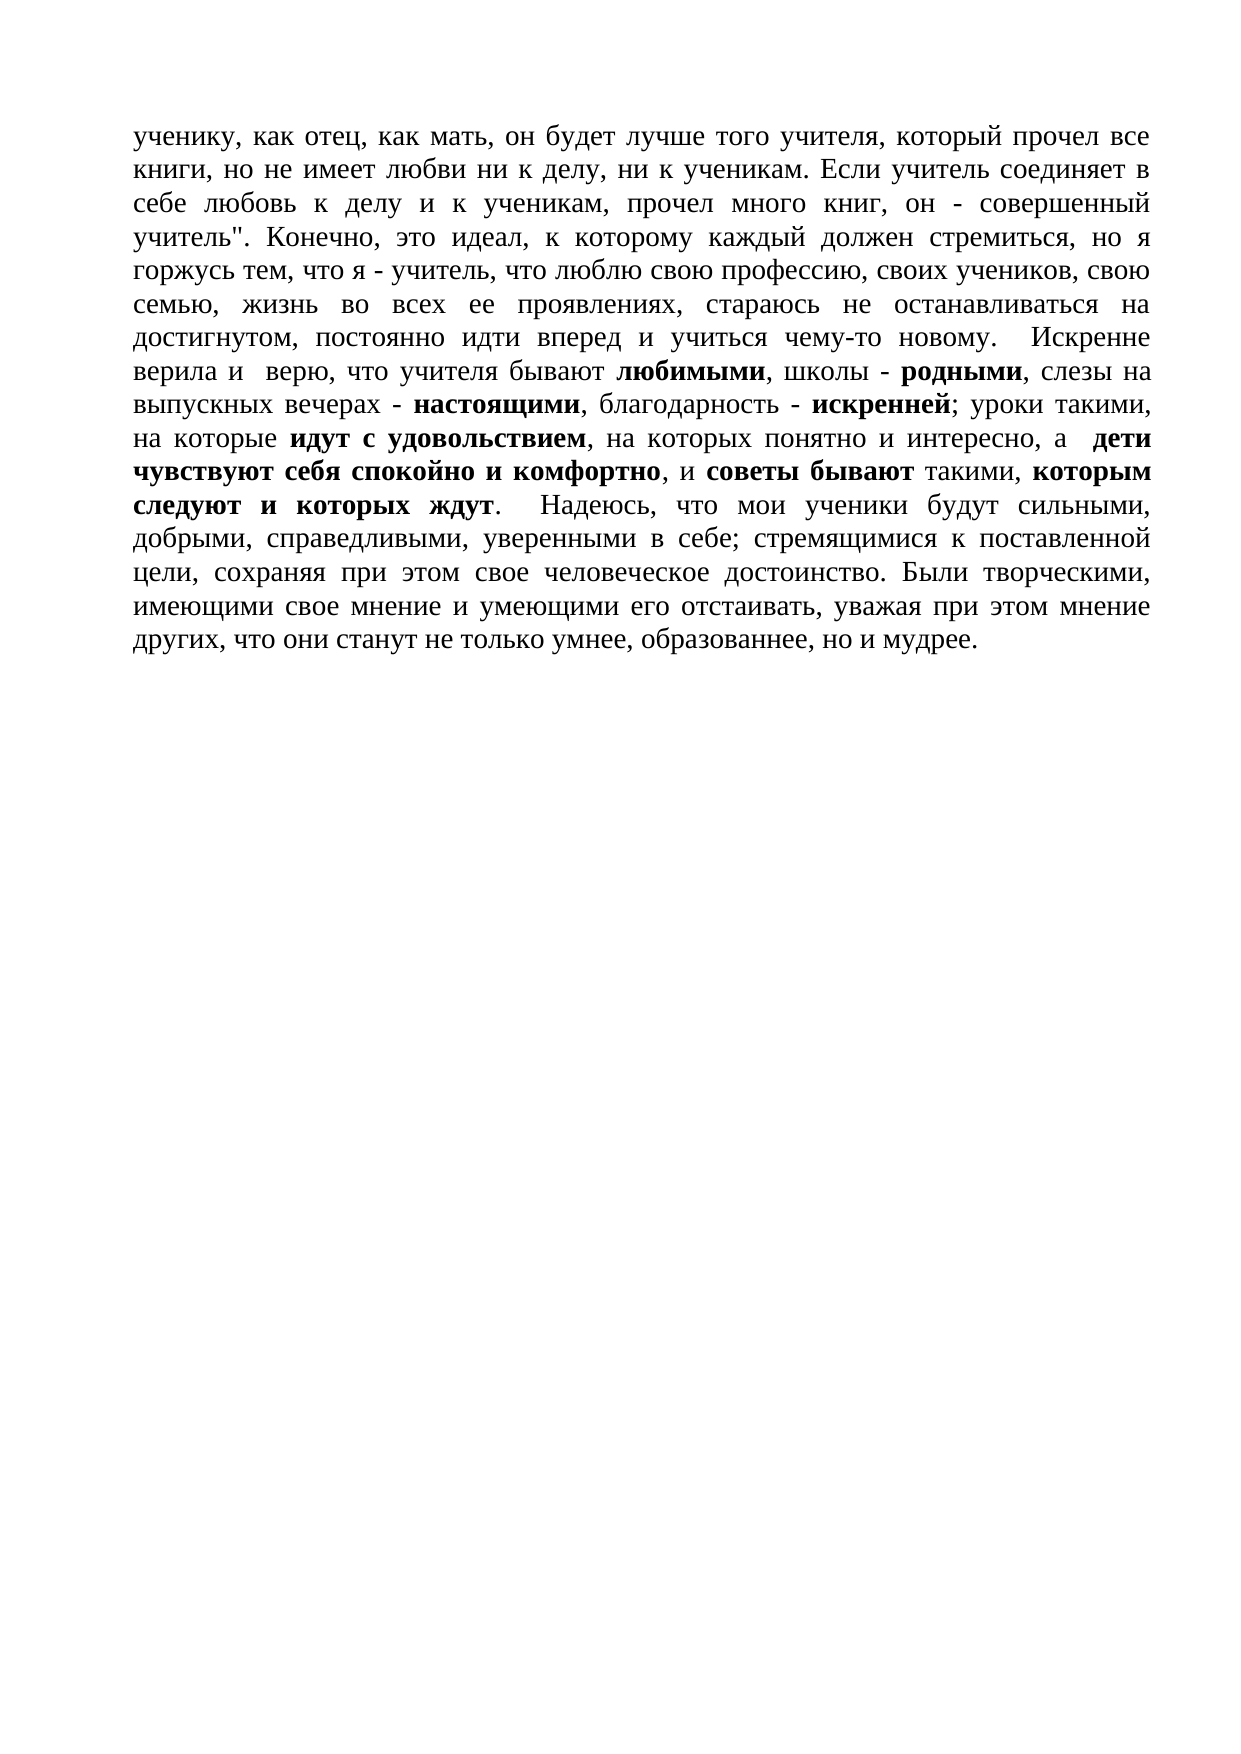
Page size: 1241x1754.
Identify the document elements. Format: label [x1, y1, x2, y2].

text [133, 118, 1152, 655]
